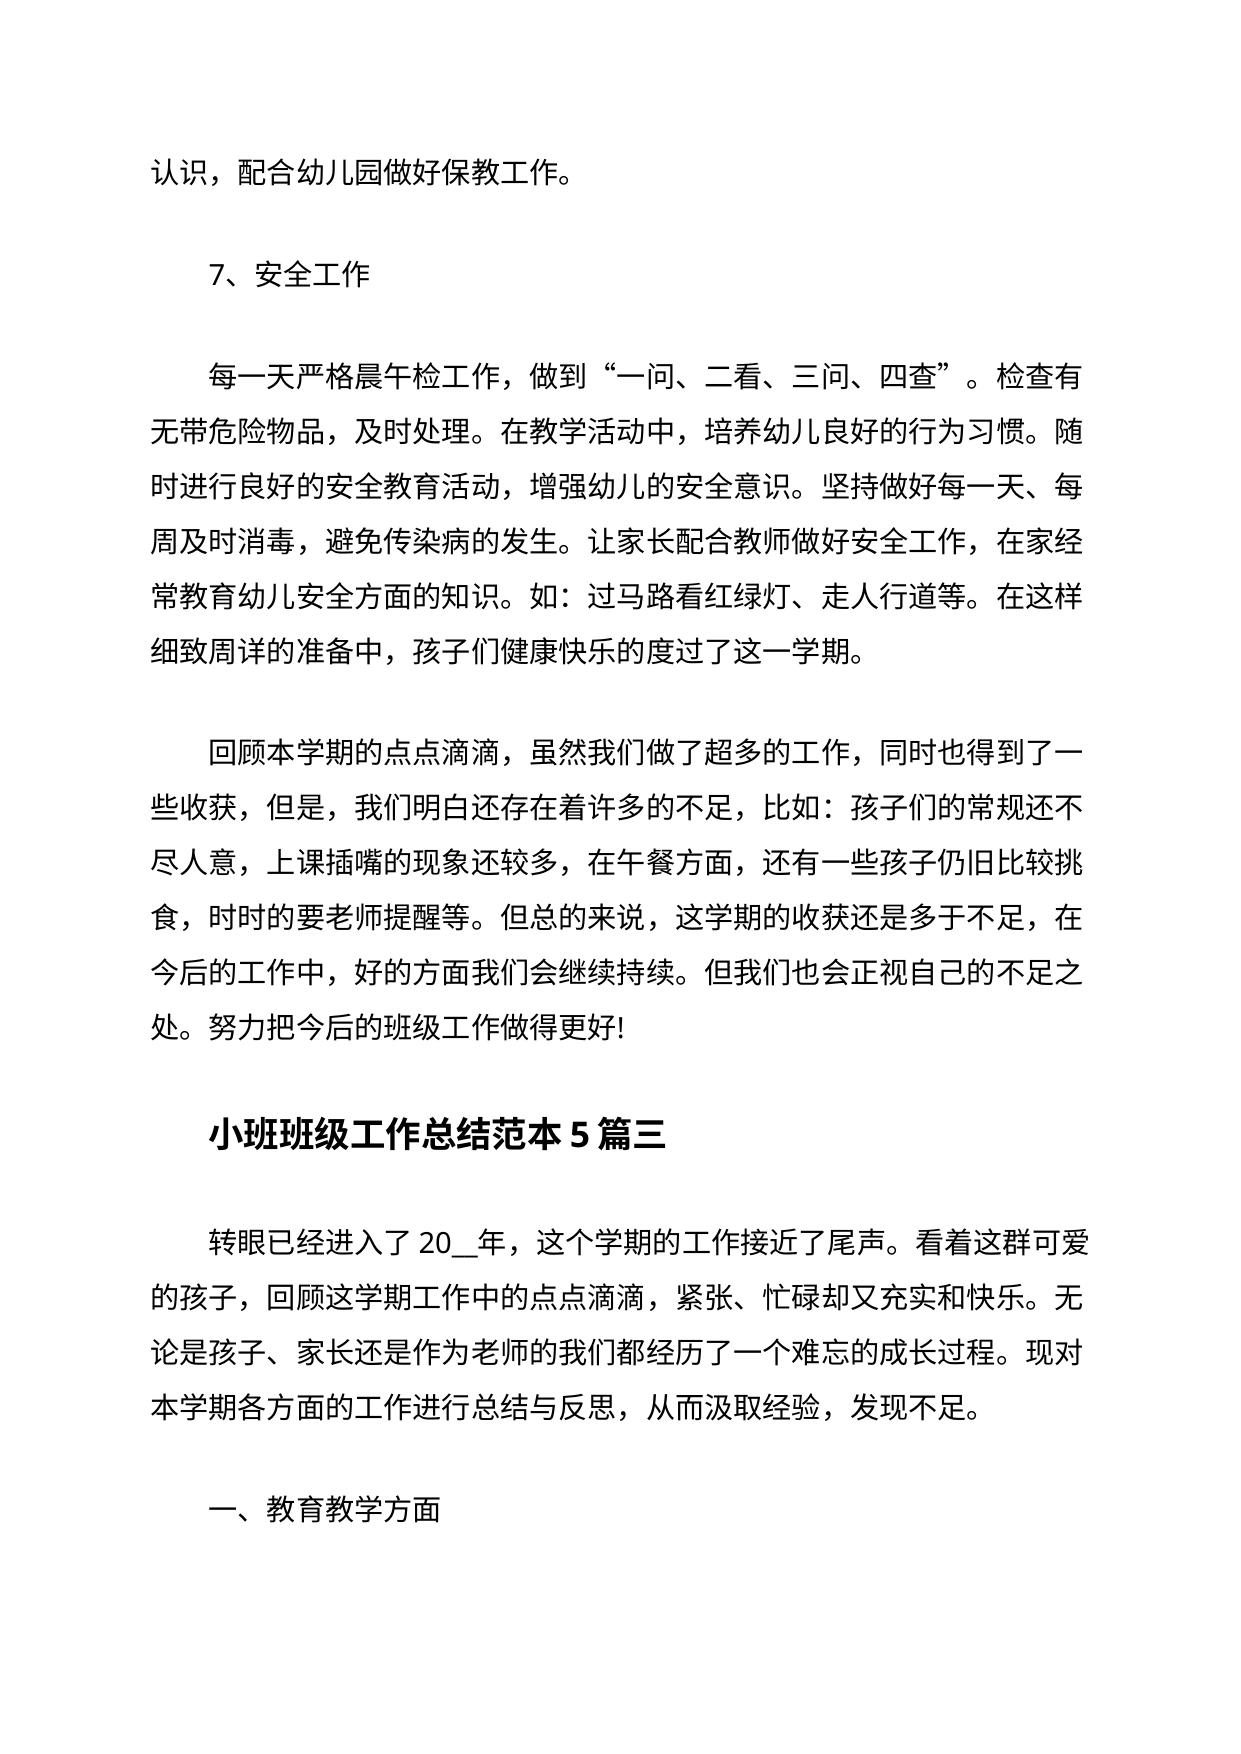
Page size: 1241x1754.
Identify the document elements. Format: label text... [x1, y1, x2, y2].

text 小班班级工作总结范本5篇三 [150, 1106, 1090, 1158]
text 7、安全工作 [150, 252, 1090, 294]
text 回顾本学期的点点滴滴，虽然我们做了超多的工作，同时也得到了一些收获，但是，我们明白还存在着许多的不足，比如：孩子们的常规还不尽人意，上课插嘴的现象还较多，在午餐方面，还有一些孩子仍旧比较挑食，时时的要老师提醒等。但总的来说，这学期的收获还是多于不足，在今后的工作中，好的方面我们会继续持续。但我们也会正视自己的不足之处。努力把今后的班级工作做得更好! [150, 730, 1090, 1047]
text 一、教育教学方面 [150, 1487, 1090, 1529]
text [150, 150, 1090, 192]
text 每一天严格晨午检工作，做到“一问、二看、三问、四查”。检查有无带危险物品，及时处理。在教学活动中，培养幼儿良好的行为习惯。随时进行良好的安全教育活动，增强幼儿的安全意识。坚持做好每一天、每周及时消毒，避免传染病的发生。让家长配合教师做好安全工作，在家经常教育幼儿安全方面的知识。如：过马路看红绿灯、走人行道等。在这样细致周详的准备中，孩子们健康快乐的度过了这一学期。 [150, 354, 1090, 671]
text 转眼已经进入了20__年，这个学期的工作接近了尾声。看着这群可爱的孩子，回顾这学期工作中的点点滴滴，紧张、忙碌却又充实和快乐。无论是孩子、家长还是作为老师的我们都经历了一个难忘的成长过程。现对本学期各方面的工作进行总结与反思，从而汲取经验，发现不足。 [150, 1220, 1090, 1427]
